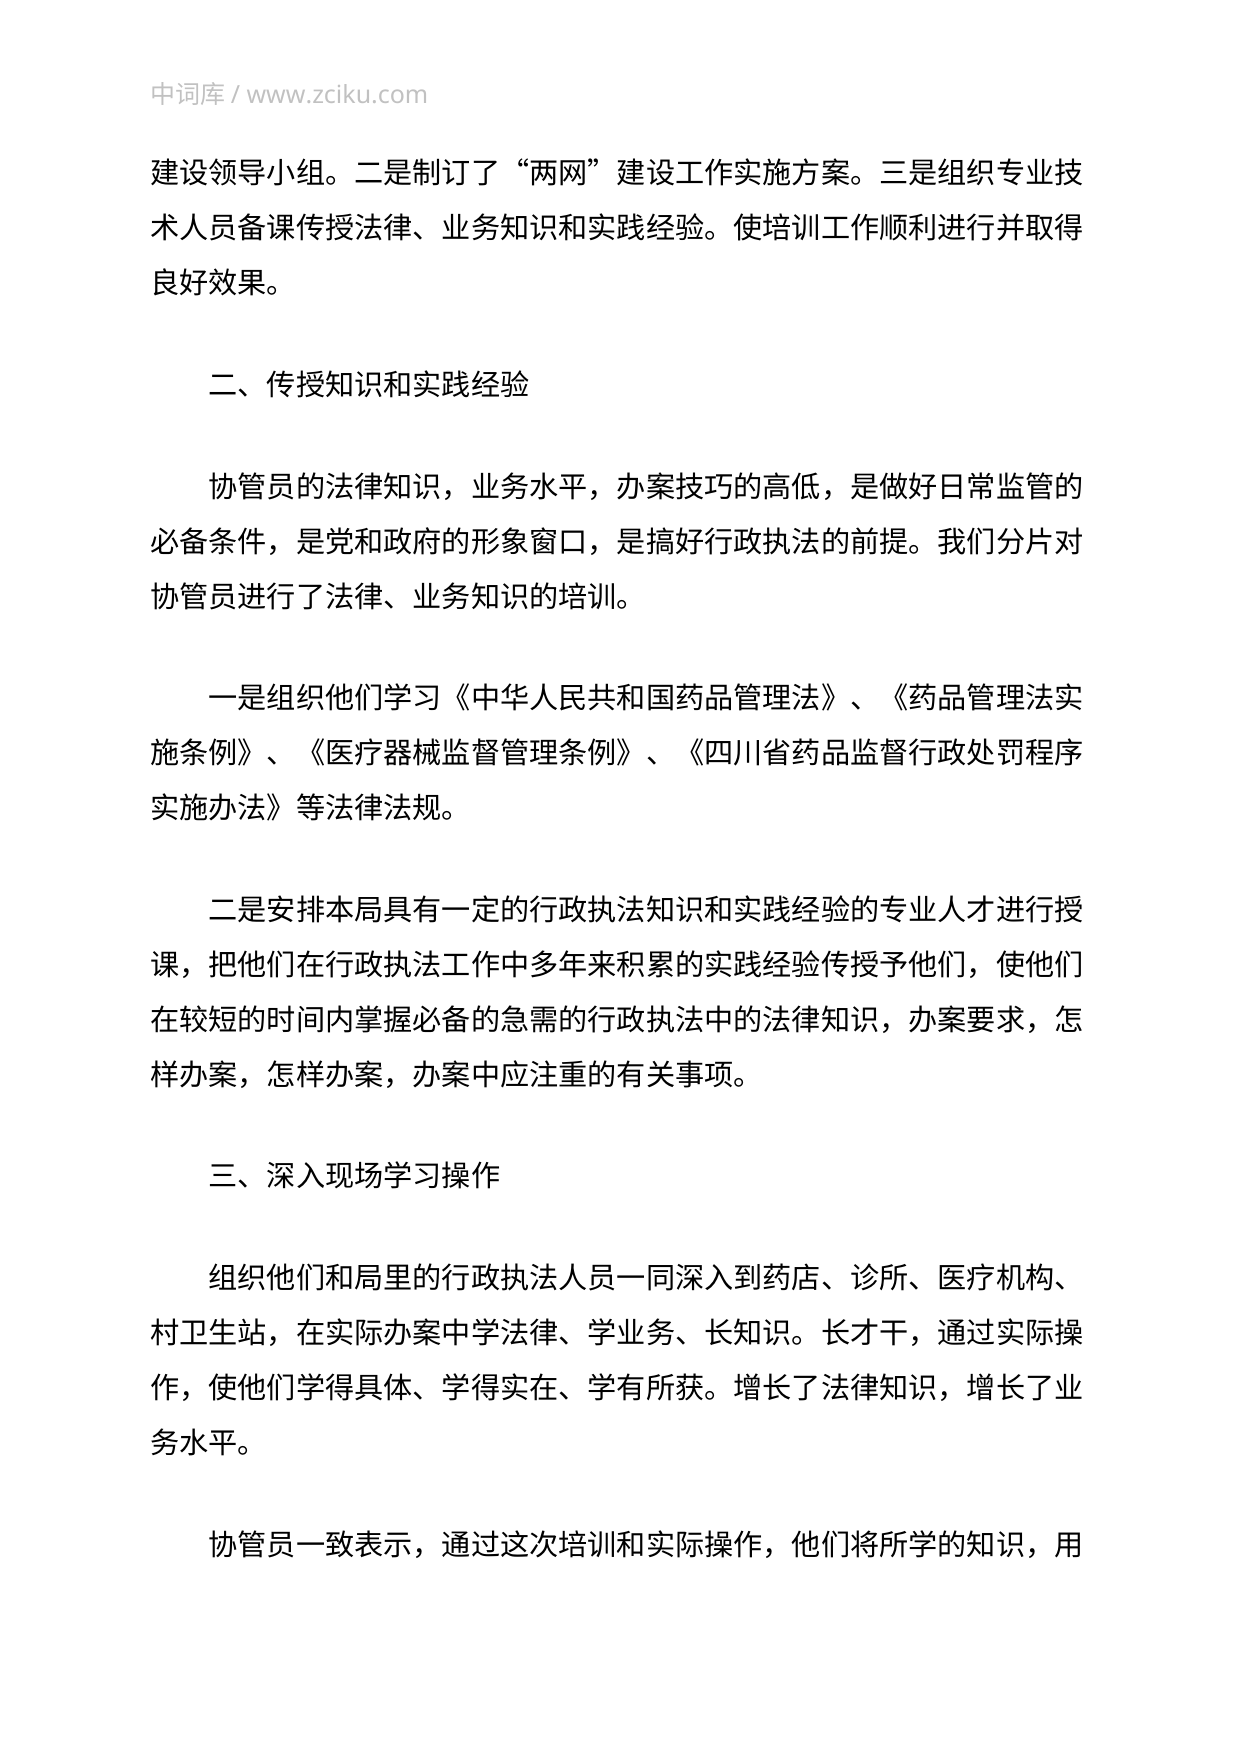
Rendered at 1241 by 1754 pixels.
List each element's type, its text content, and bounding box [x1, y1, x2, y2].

text 协管员的法律知识，业务水平，办案技巧的高低，是做好日常监管的必备条件，是党和政府的形象窗口，是搞好行政执法的前提。我们分片对协管员进行了法律、业务知识的培训。 [150, 463, 1090, 615]
text 一是组织他们学习《中华人民共和国药品管理法》、《药品管理法实施条例》、《医疗器械监督管理条例》、《四川省药品监督行政处罚程序实施办法》等法律法规。 [150, 675, 1090, 827]
text 二是安排本局具有一定的行政执法知识和实践经验的专业人才进行授课，把他们在行政执法工作中多年来积累的实践经验传授予他们，使他们在较短的时间内掌握必备的急需的行政执法中的法律知识，办案要求，怎样办案，怎样办案，办案中应注重的有关事项。 [150, 886, 1090, 1093]
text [150, 1521, 1090, 1563]
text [150, 150, 1090, 302]
text 三、深入现场学习操作 [150, 1153, 1090, 1195]
text 组织他们和局里的行政执法人员一同深入到药店、诊所、医疗机构、村卫生站，在实际办案中学法律、学业务、长知识。长才干，通过实际操作，使他们学得具体、学得实在、学有所获。增长了法律知识，增长了业务水平。 [150, 1255, 1090, 1462]
text 二、传授知识和实践经验 [150, 362, 1090, 404]
